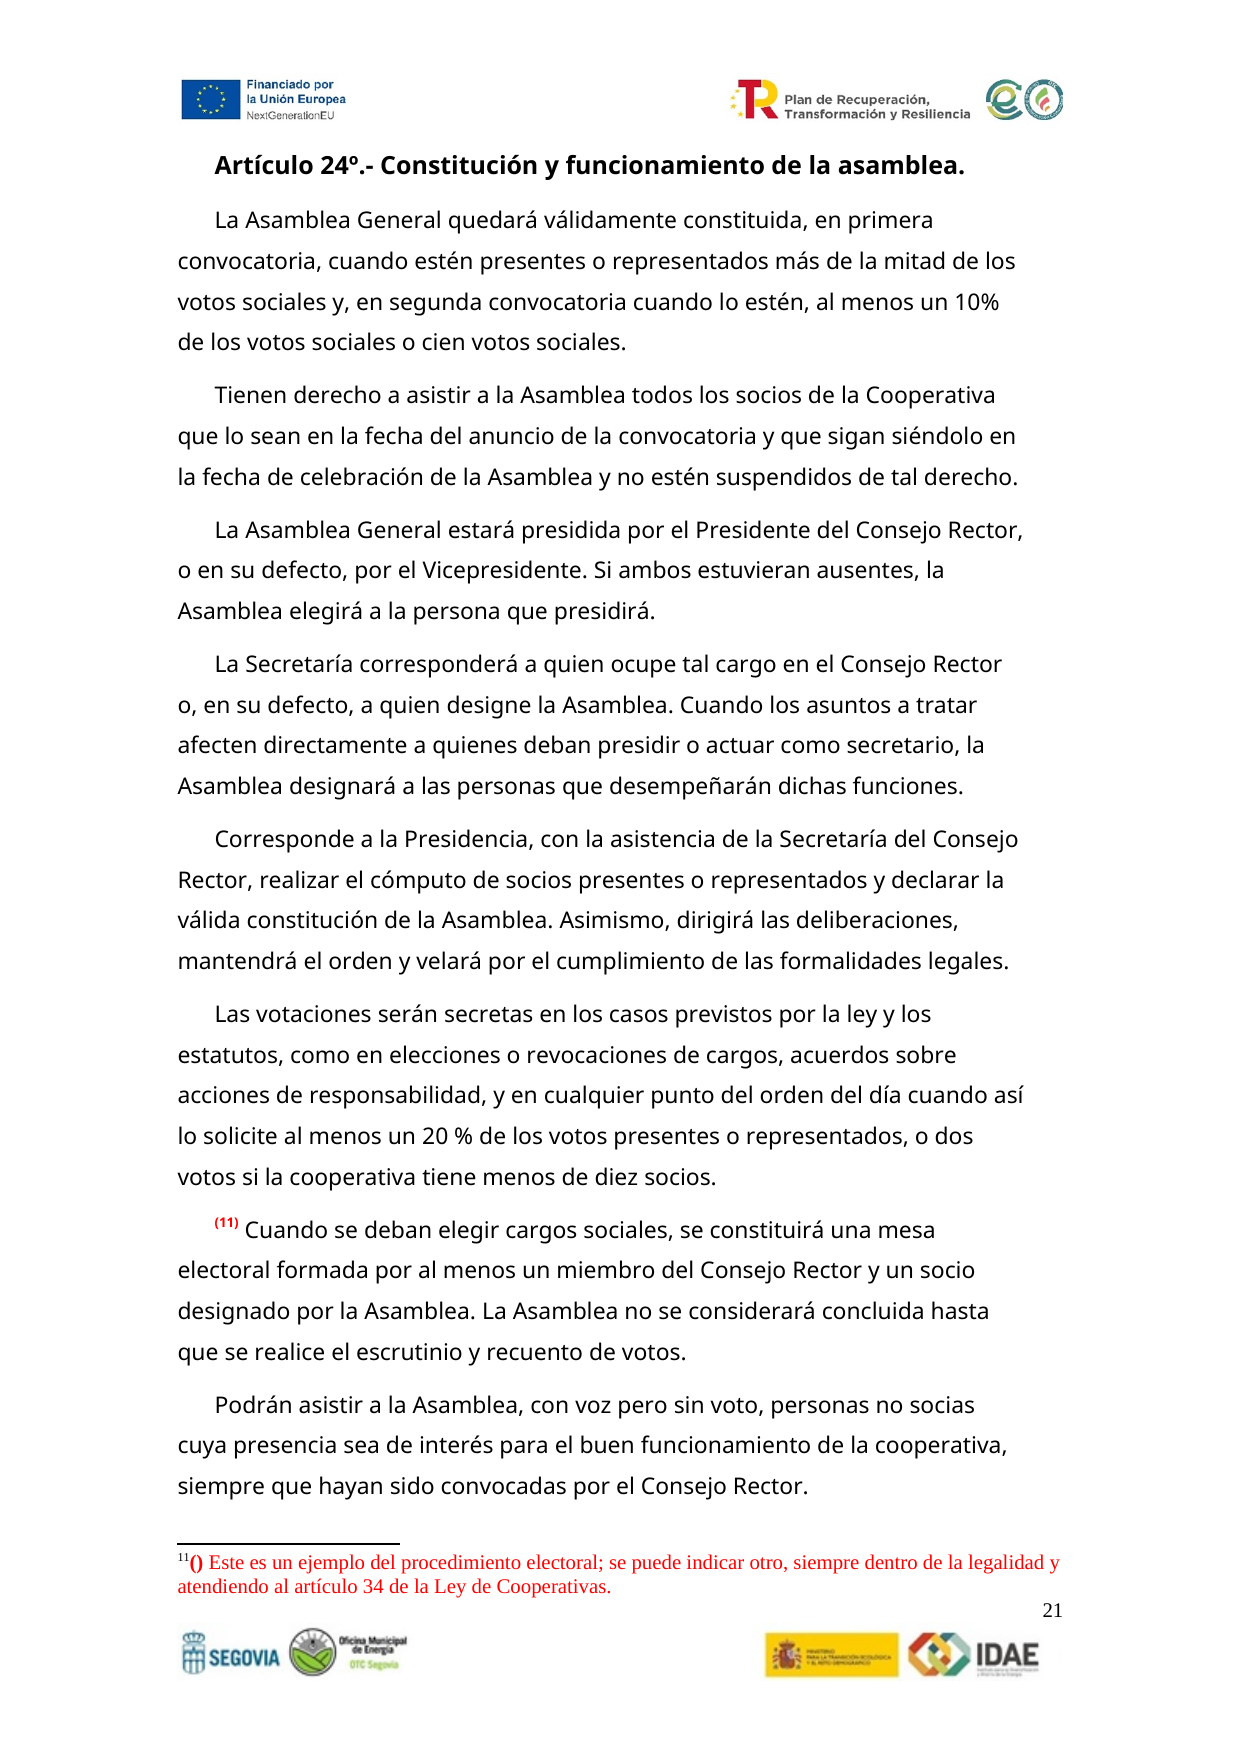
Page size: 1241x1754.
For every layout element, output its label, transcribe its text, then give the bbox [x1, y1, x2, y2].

text () Cuando se deban elegir cargos sociales, se constituirá una mesa electoral formada por al menos un miembro del Consejo Rector y un socio designado por la Asamblea. La Asamblea no se considerará concluida hasta que se realice el escrutinio y recuento de votos. [177, 1214, 1026, 1367]
text Las votaciones serán secretas en los casos previstos por la ley y los estatutos, como en elecciones o revocaciones de cargos, acuerdos sobre acciones de responsabilidad, y en cualquier punto del orden del día cuando así lo solicite al menos un 20 % de los votos presentes o representados, o dos votos si la cooperativa tiene menos de diez socios. [177, 998, 1026, 1192]
text Tienen derecho a asistir a la Asamblea todos los socios de la Cooperativa que lo sean en la fecha del anuncio de la convocatoria y que sigan siéndolo en la fecha de celebración de la Asamblea y no estén suspendidos de tal derecho. [177, 379, 1026, 492]
text La Asamblea General quedará válidamente constituida, en primera convocatoria, cuando estén presentes o representados más de la mitad de los votos sociales y, en segunda convocatoria cuando lo estén, al menos un 10% de los votos sociales o cien votos sociales. [177, 204, 1026, 357]
text Artículo 24º.- Constitución y funcionamiento de la asamblea. [177, 148, 1026, 182]
picture [177, 73, 1063, 124]
picture [177, 1622, 1062, 1681]
text Corresponde a la Presidencia, con la asistencia de la Secretaría del Consejo Rector, realizar el cómputo de socios presentes o representados y declarar la válida constitución de la Asamblea. Asimismo, dirigirá las deliberaciones, mantendrá el orden y velará por el cumplimiento de las formalidades legales. [177, 823, 1026, 976]
text La Asamblea General estará presidida por el Presidente del Consejo Rector, o en su defecto, por el Vicepresidente. Si ambos estuvieran ausentes, la Asamblea elegirá a la persona que presidirá. [177, 514, 1026, 626]
text Podrán asistir a la Asamblea, con voz pero sin voto, personas no socias cuya presencia sea de interés para el buen funcionamiento de la cooperativa, siempre que hayan sido convocadas por el Consejo Rector. [177, 1389, 1026, 1501]
text La Secretaría corresponderá a quien ocupe tal cargo en el Consejo Rector o, en su defecto, a quien designe la Asamblea. Cuando los asuntos a tratar afecten directamente a quienes deban presidir o actuar como secretario, la Asamblea designará a las personas que desempeñarán dichas funciones. [177, 648, 1026, 801]
